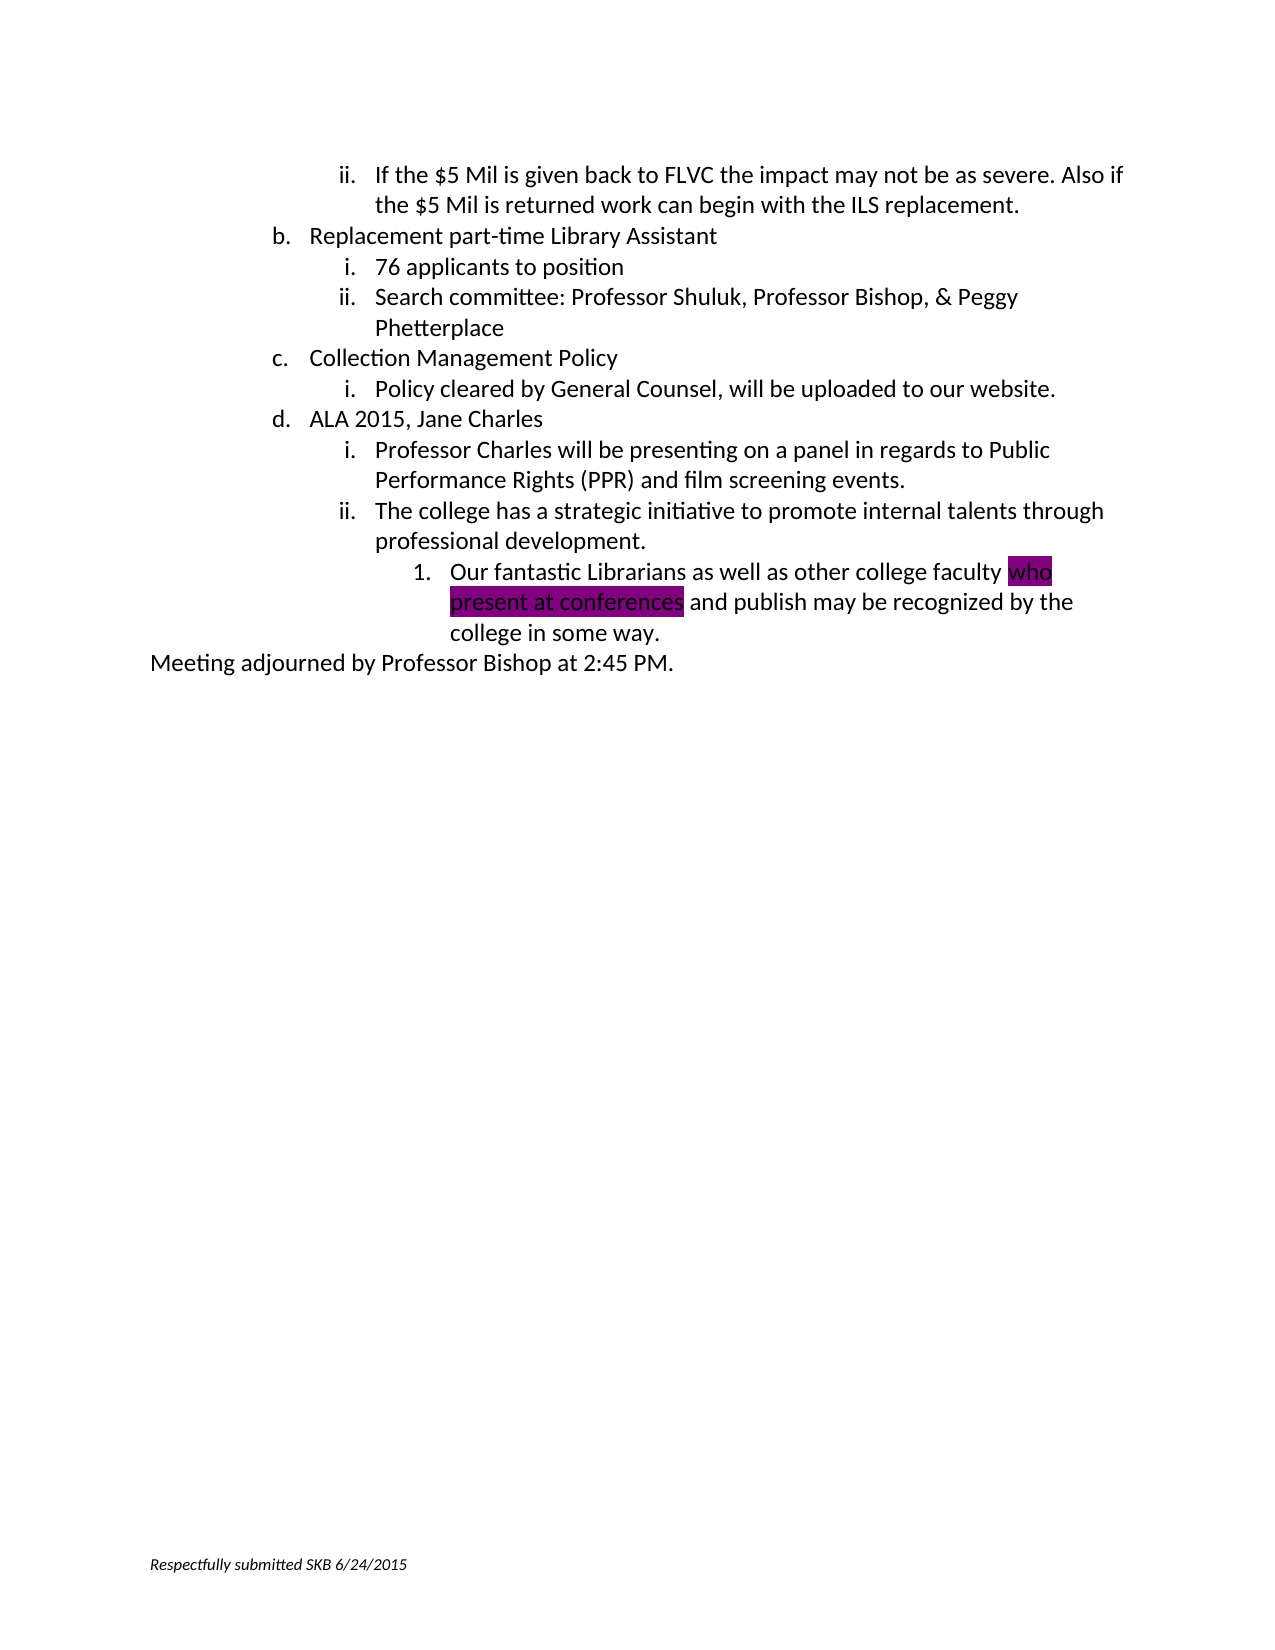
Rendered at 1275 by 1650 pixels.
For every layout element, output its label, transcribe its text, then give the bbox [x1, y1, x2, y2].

list Our fantastic Librarians as well as other college faculty who present at conferences and publish may be recognized by the college in some way. [412, 556, 1125, 647]
list The college has a strategic initiative to promote internal talents through professional development. [356, 495, 1125, 556]
list ALA 2015, Jane Charles [272, 403, 1125, 434]
list If the $5 Mil is given back to FLVC the impact may not be as severe. Also if the $5 Mil is returned work can begin with the ILS replacement. [356, 159, 1125, 220]
list Collection Management Policy [272, 342, 1125, 373]
list Replacement part-time Library Assistant [272, 220, 1125, 251]
list Search committee: Professor Shuluk, Professor Bishop, & Peggy Phetterplace [356, 281, 1125, 342]
text Meeting adjourned by Professor Bishop at 2:45 PM. [150, 647, 1125, 678]
list Policy cleared by General Counsel, will be uploaded to our website. [356, 373, 1125, 403]
list 76 applicants to position [356, 251, 1125, 281]
list Professor Charles will be presenting on a panel in regards to Public Performance Rights (PPR) and film screening events. [356, 434, 1125, 495]
